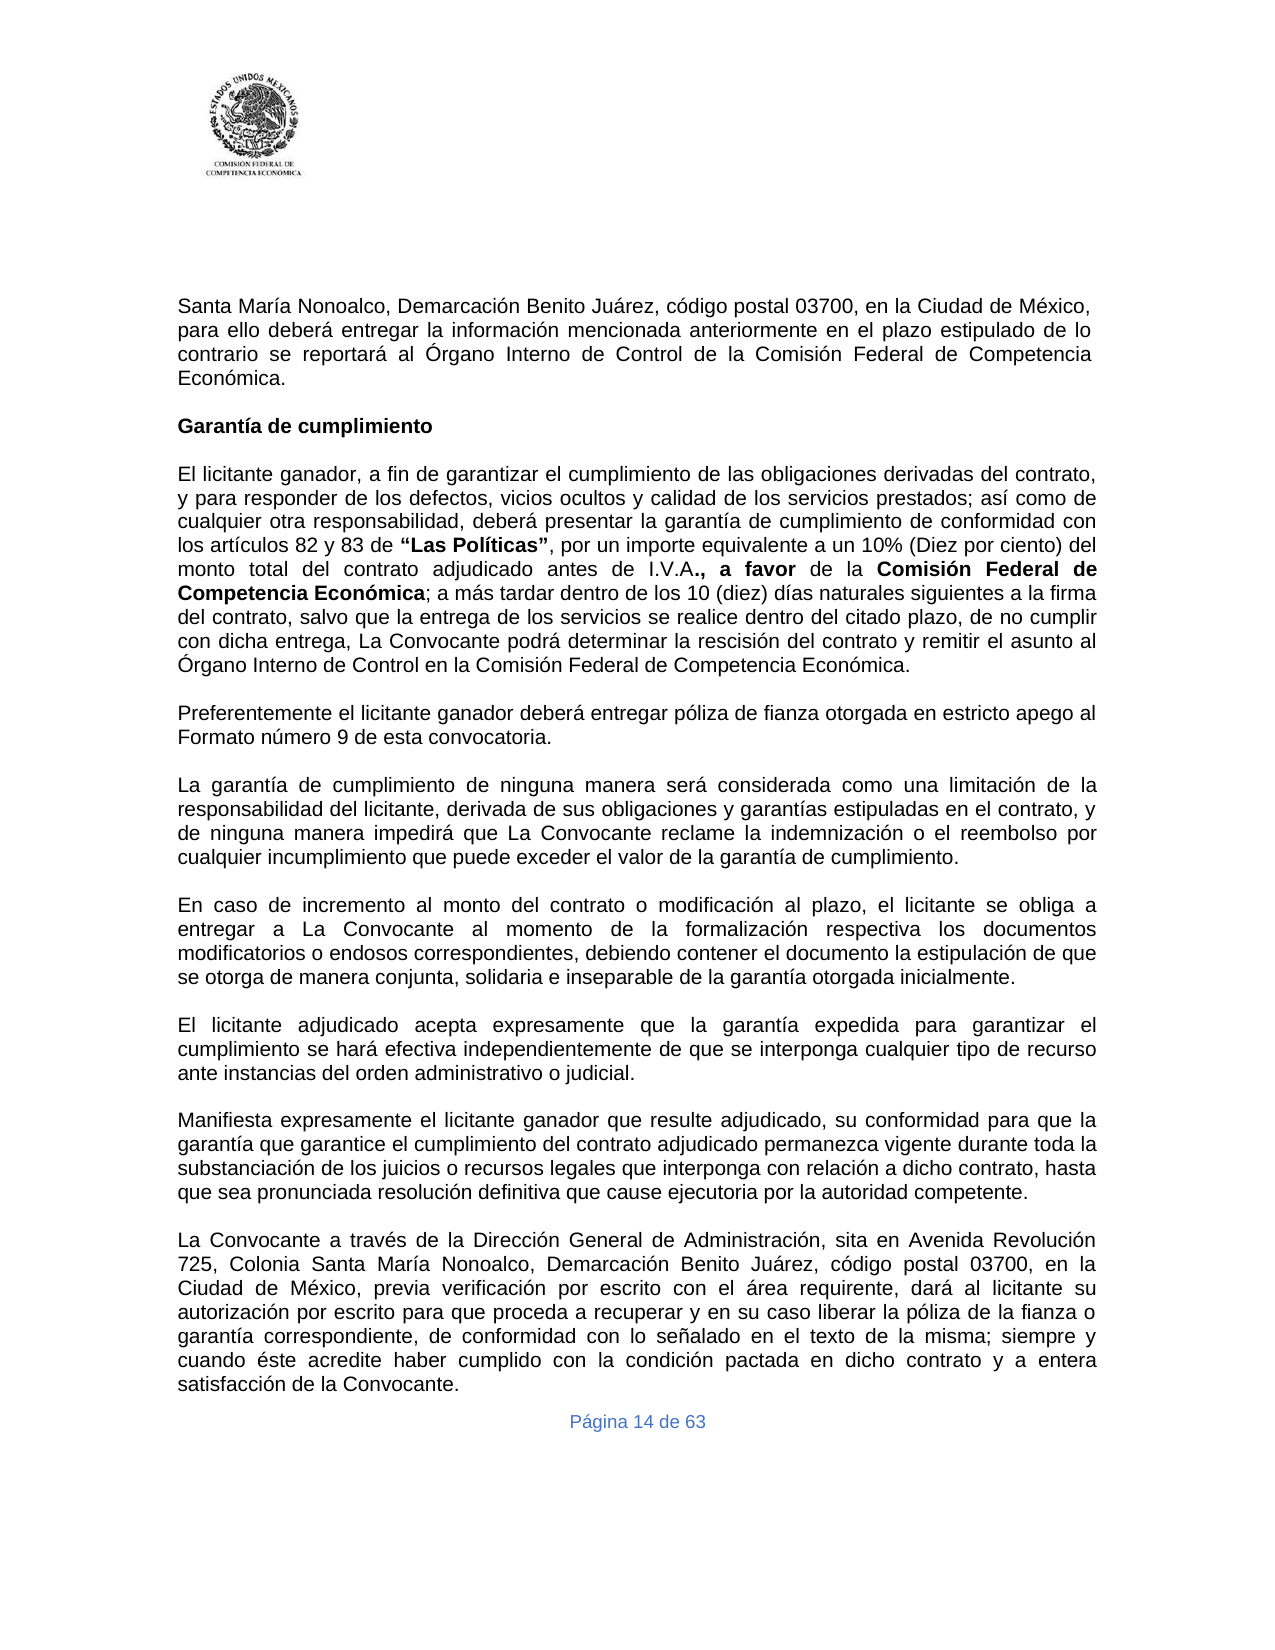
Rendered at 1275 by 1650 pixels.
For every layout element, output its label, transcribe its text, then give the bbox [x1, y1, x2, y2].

text La Convocante a través de la Dirección General de Administración, sita en Avenida Revolución 725, Colonia Santa María Nonoalco, Demarcación Benito Juárez, código postal 03700, en la Ciudad de México, previa verificación por escrito con el área requirente, dará al licitante su autorización por escrito para que proceda a recuperar y en su caso liberar la póliza de la fianza o garantía correspondiente, de conformidad con lo señalado en el texto de la misma; siempre y cuando éste acredite haber cumplido con la condición pactada en dicho contrato y a entera satisfacción de la Convocante. [177, 1228, 1098, 1396]
text La garantía de cumplimiento de ninguna manera será considerada como una limitación de la responsabilidad del licitante, derivada de sus obligaciones y garantías estipuladas en el contrato, y de ninguna manera impedirá que La Convocante reclame la indemnización o el reembolso por cualquier incumplimiento que puede exceder el valor de la garantía de cumplimiento. [177, 773, 1098, 869]
text El licitante ganador, a fin de garantizar el cumplimiento de las obligaciones derivadas del contrato, y para responder de los defectos, vicios ocultos y calidad de los servicios prestados; así como de cualquier otra responsabilidad, deberá presentar la garantía de cumplimiento de conformidad con los artículos 82 y 83 de “Las Políticas”, por un importe equivalente a un 10% (Diez por ciento) del monto total del contrato adjudicado antes de I.V.A., a favor de la Comisión Federal de Competencia Económica; a más tardar dentro de los 10 (diez) días naturales siguientes a la firma del contrato, salvo que la entrega de los servicios se realice dentro del citado plazo, de no cumplir con dicha entrega, La Convocante podrá determinar la rescisión del contrato y remitir el asunto al Órgano Interno de Control en la Comisión Federal de Competencia Económica. [177, 461, 1098, 677]
text En caso de incremento al monto del contrato o modificación al plazo, el licitante se obliga a entregar a La Convocante al momento de la formalización respectiva los documentos modificatorios o endosos correspondientes, debiendo contener el documento la estipulación de que se otorga de manera conjunta, solidaria e inseparable de la garantía otorgada inicialmente. [177, 893, 1098, 988]
text Manifiesta expresamente el licitante ganador que resulte adjudicado, su conformidad para que la garantía que garantice el cumplimiento del contrato adjudicado permanezca vigente durante toda la substanciación de los juicios o recursos legales que interponga con relación a dicho contrato, hasta que sea pronunciada resolución definitiva que cause ejecutoria por la autoridad competente. [177, 1108, 1098, 1204]
picture [188, 73, 322, 179]
text Garantía de cumplimiento [177, 413, 1098, 437]
text El licitante adjudicado acepta expresamente que la garantía expedida para garantizar el cumplimiento se hará efectiva independientemente de que se interponga cualquier tipo de recurso ante instancias del orden administrativo o judicial. [177, 1012, 1098, 1084]
text Preferentemente el licitante ganador deberá entregar póliza de fianza otorgada en estricto apego al Formato número 9 de esta convocatoria. [177, 701, 1098, 749]
